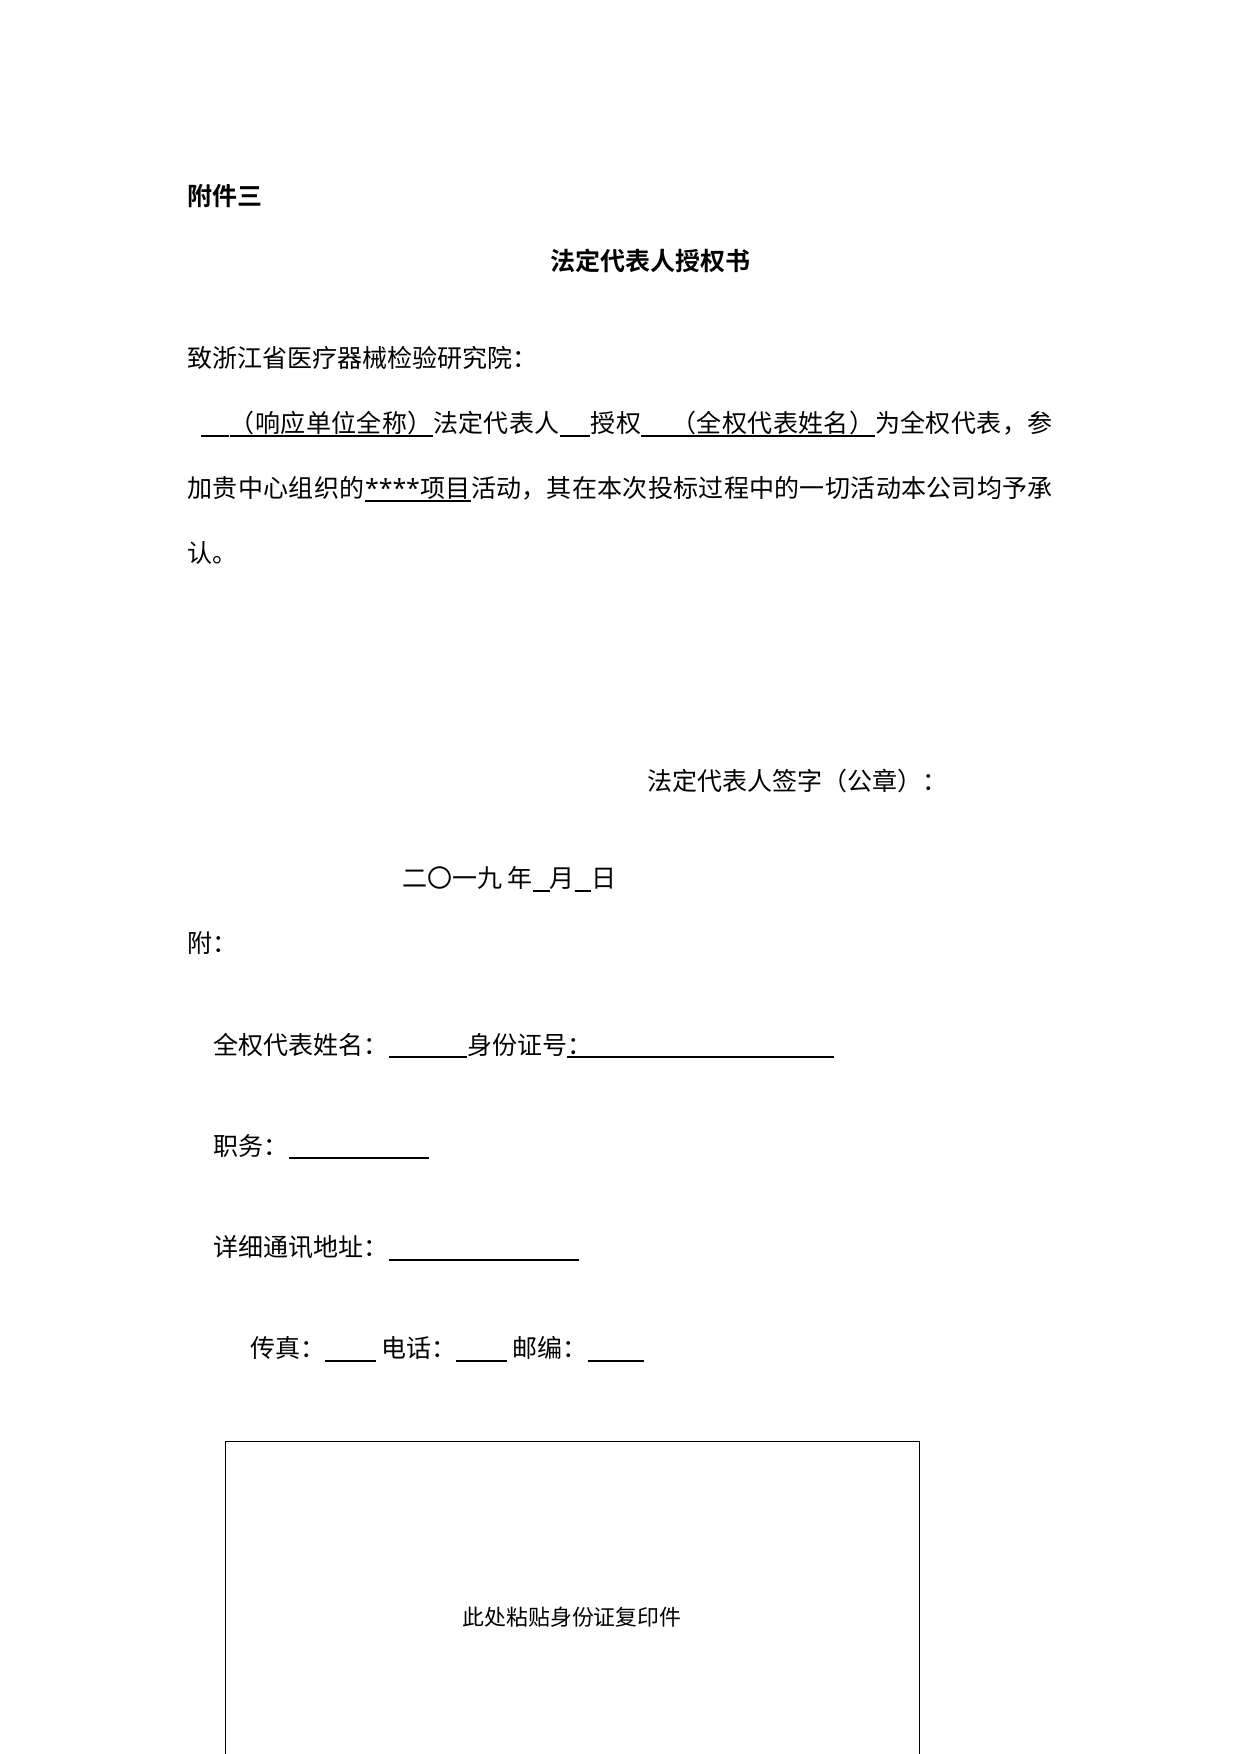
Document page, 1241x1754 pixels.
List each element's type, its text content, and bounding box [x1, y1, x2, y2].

text 全权代表姓名： 身份证号： [187, 1011, 1053, 1076]
text 详细通讯地址： [187, 1213, 1053, 1278]
text 传真： 电话： 邮编： [187, 1314, 1053, 1379]
text 二〇一九 年 月 日 [187, 844, 1053, 909]
text 法定代表人签字（公章）： [509, 747, 1053, 812]
text 附件三 [187, 162, 1053, 227]
text 职务： [187, 1112, 1053, 1177]
text 法定代表人授权书 [244, 227, 1053, 292]
text （响应单位全称）法定代表人 授权 （全权代表姓名）为全权代表，参加贵中心组织的****项目活动，其在本次投标过程中的一切活动本公司均予承认。 [187, 389, 1053, 584]
text 附： [187, 909, 1053, 974]
text 致浙江省医疗器械检验研究院： [187, 324, 1053, 389]
